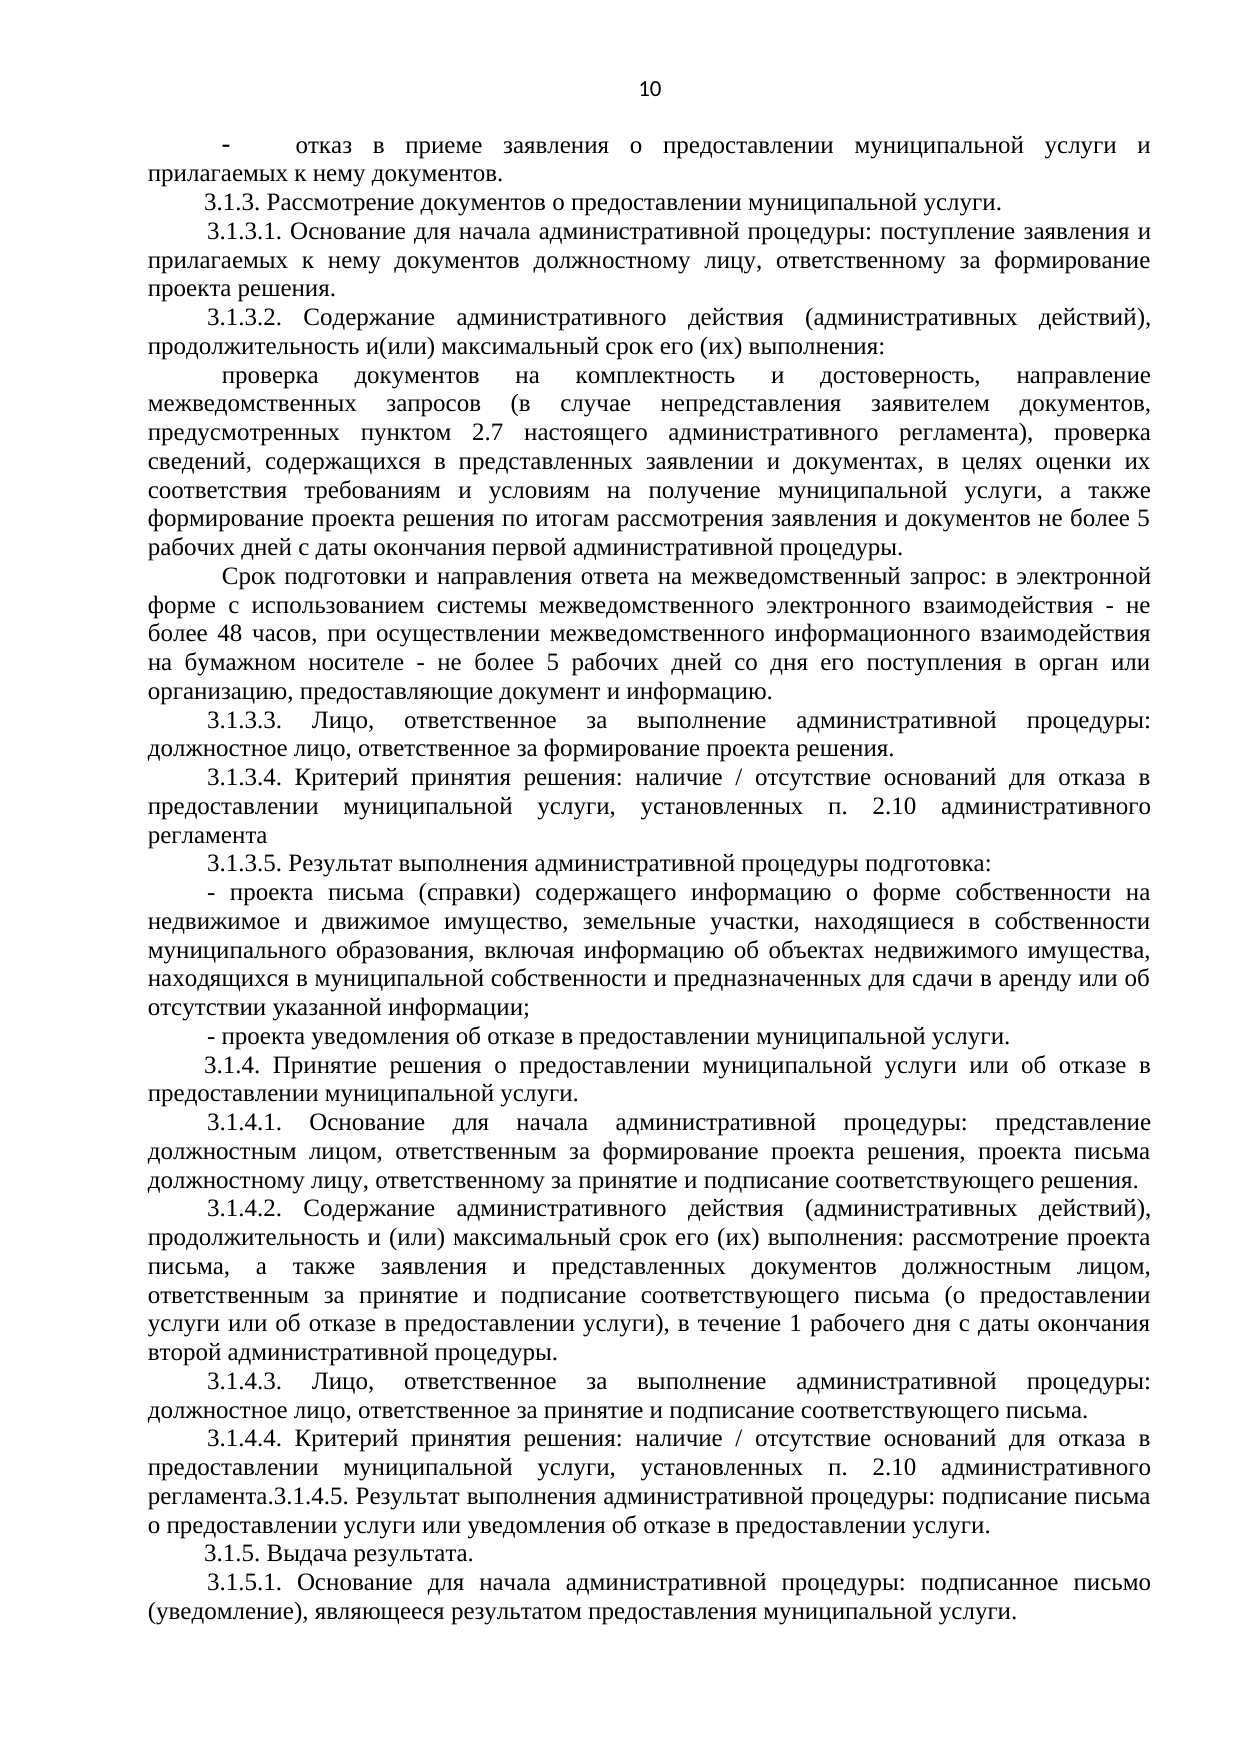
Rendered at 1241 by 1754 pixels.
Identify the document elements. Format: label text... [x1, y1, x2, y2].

text Срок подготовки и направления ответа на межведомственный запрос: в электронной форме с использованием системы межведомственного электронного взаимодействия - не более 48 часов, при осуществлении межведомственного информационного взаимодействия на бумажном носителе - не более 5 рабочих дней со дня его поступления в орган или организацию, предоставляющие документ и информацию. [148, 561, 1152, 705]
text - проекта письма (справки) содержащего информацию о форме собственности на недвижимое и движимое имущество, земельные участки, находящиеся в собственности муниципального образования, включая информацию об объектах недвижимого имущества, находящихся в муниципальной собственности и предназначенных для сдачи в аренду или об отсутствии указанной информации; [148, 877, 1152, 1021]
text 3.1.4.1. Основание для начала административной процедуры: представление должностным лицом, ответственным за формирование проекта решения, проекта письма должностному лицу, ответственному за принятие и подписание соответствующего решения. [148, 1107, 1152, 1193]
text 3.1.3.5. Результат выполнения административной процедуры подготовка: [148, 848, 1152, 877]
text - проекта уведомления об отказе в предоставлении муниципальной услуги. [148, 1021, 1152, 1050]
text 3.1.4.4. Критерий принятия решения: наличие / отсутствие оснований для отказа в предоставлении муниципальной услуги, установленных п. 2.10 административного регламента.3.1.4.5. Результат выполнения административной процедуры: подписание письма о предоставлении услуги или уведомления об отказе в предоставлении услуги. [148, 1423, 1152, 1538]
text 3.1.4.3. Лицо, ответственное за выполнение административной процедуры: должностное лицо, ответственное за принятие и подписание соответствующего письма. [148, 1366, 1152, 1423]
text 3.1.3.3. Лицо, ответственное за выполнение административной процедуры: должностное лицо, ответственное за формирование проекта решения. [148, 705, 1152, 762]
text 3.1.5. Выдача результата. [148, 1538, 1152, 1567]
text 3.1.3.4. Критерий принятия решения: наличие / отсутствие оснований для отказа в предоставлении муниципальной услуги, установленных п. 2.10 административного регламента [148, 762, 1152, 848]
text 3.1.5.1. Основание для начала административной процедуры: подписанное письмо (уведомление), являющееся результатом предоставления муниципальной услуги. [148, 1567, 1152, 1625]
text 3.1.4.2. Содержание административного действия (административных действий), продолжительность и (или) максимальный срок его (их) выполнения: рассмотрение проекта письма, а также заявления и представленных документов должностным лицом, ответственным за принятие и подписание соответствующего письма (о предоставлении услуги или об отказе в предоставлении услуги), в течение 1 рабочего дня с даты окончания второй административной процедуры. [148, 1193, 1152, 1366]
text проверка документов на комплектность и достоверность, направление межведомственных запросов (в случае непредставления заявителем документов, предусмотренных пунктом 2.7 настоящего административного регламента), проверка сведений, содержащихся в представленных заявлении и документах, в целях оценки их соответствия требованиям и условиям на получение муниципальной услуги, а также формирование проекта решения по итогам рассмотрения заявления и документов не более 5 рабочих дней с даты окончания первой административной процедуры. [148, 360, 1152, 561]
list отказ в приеме заявления о предоставлении муниципальной услуги и прилагаемых к нему документов. [148, 130, 1152, 187]
text 3.1.3. Рассмотрение документов о предоставлении муниципальной услуги. [148, 187, 1152, 216]
text 3.1.3.1. Основание для начала административной процедуры: поступление заявления и прилагаемых к нему документов должностному лицу, ответственному за формирование проекта решения. [148, 216, 1152, 302]
text 3.1.3.2. Содержание административного действия (административных действий), продолжительность и(или) максимальный срок его (их) выполнения: [148, 302, 1152, 360]
text 3.1.4. Принятие решения о предоставлении муниципальной услуги или об отказе в предоставлении муниципальной услуги. [148, 1050, 1152, 1107]
